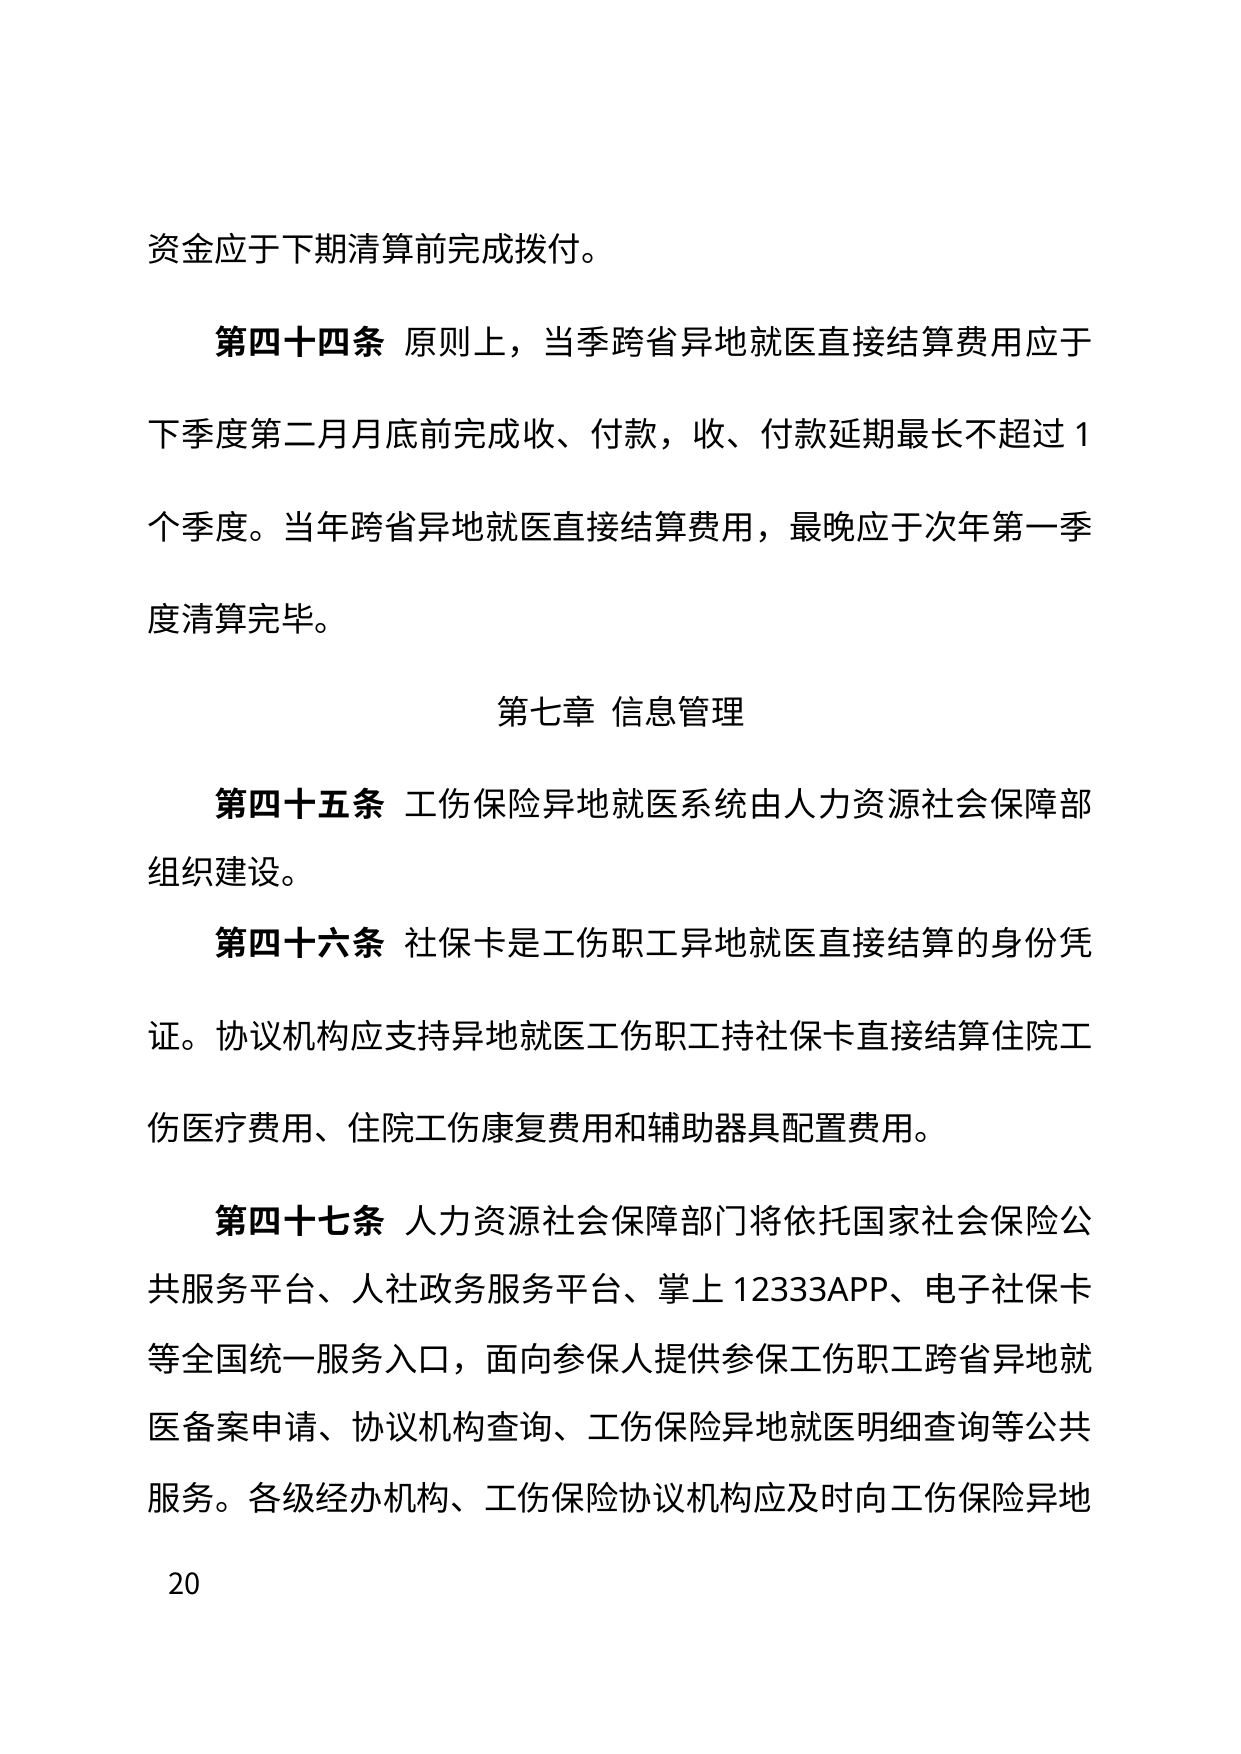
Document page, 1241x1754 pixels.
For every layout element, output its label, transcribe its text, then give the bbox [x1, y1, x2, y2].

text 第四十六条 社保卡是工伤职工异地就医直接结算的身份凭证。协议机构应支持异地就医工伤职工持社保卡直接结算住院工伤医疗费用、住院工伤康复费用和辅助器具配置费用。 [148, 895, 1093, 1172]
text 第四十五条 工伤保险异地就医系统由人力资源社会保障部组织建设。 [148, 756, 1093, 895]
text 第七章 信息管理 [148, 664, 1093, 756]
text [148, 1172, 1093, 1542]
text 第四十四条 原则上，当季跨省异地就医直接结算费用应于下季度第二月月底前完成收、付款，收、付款延期最长不超过1个季度。当年跨省异地就医直接结算费用，最晚应于次年第一季度清算完毕。 [148, 294, 1093, 664]
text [148, 201, 1093, 294]
